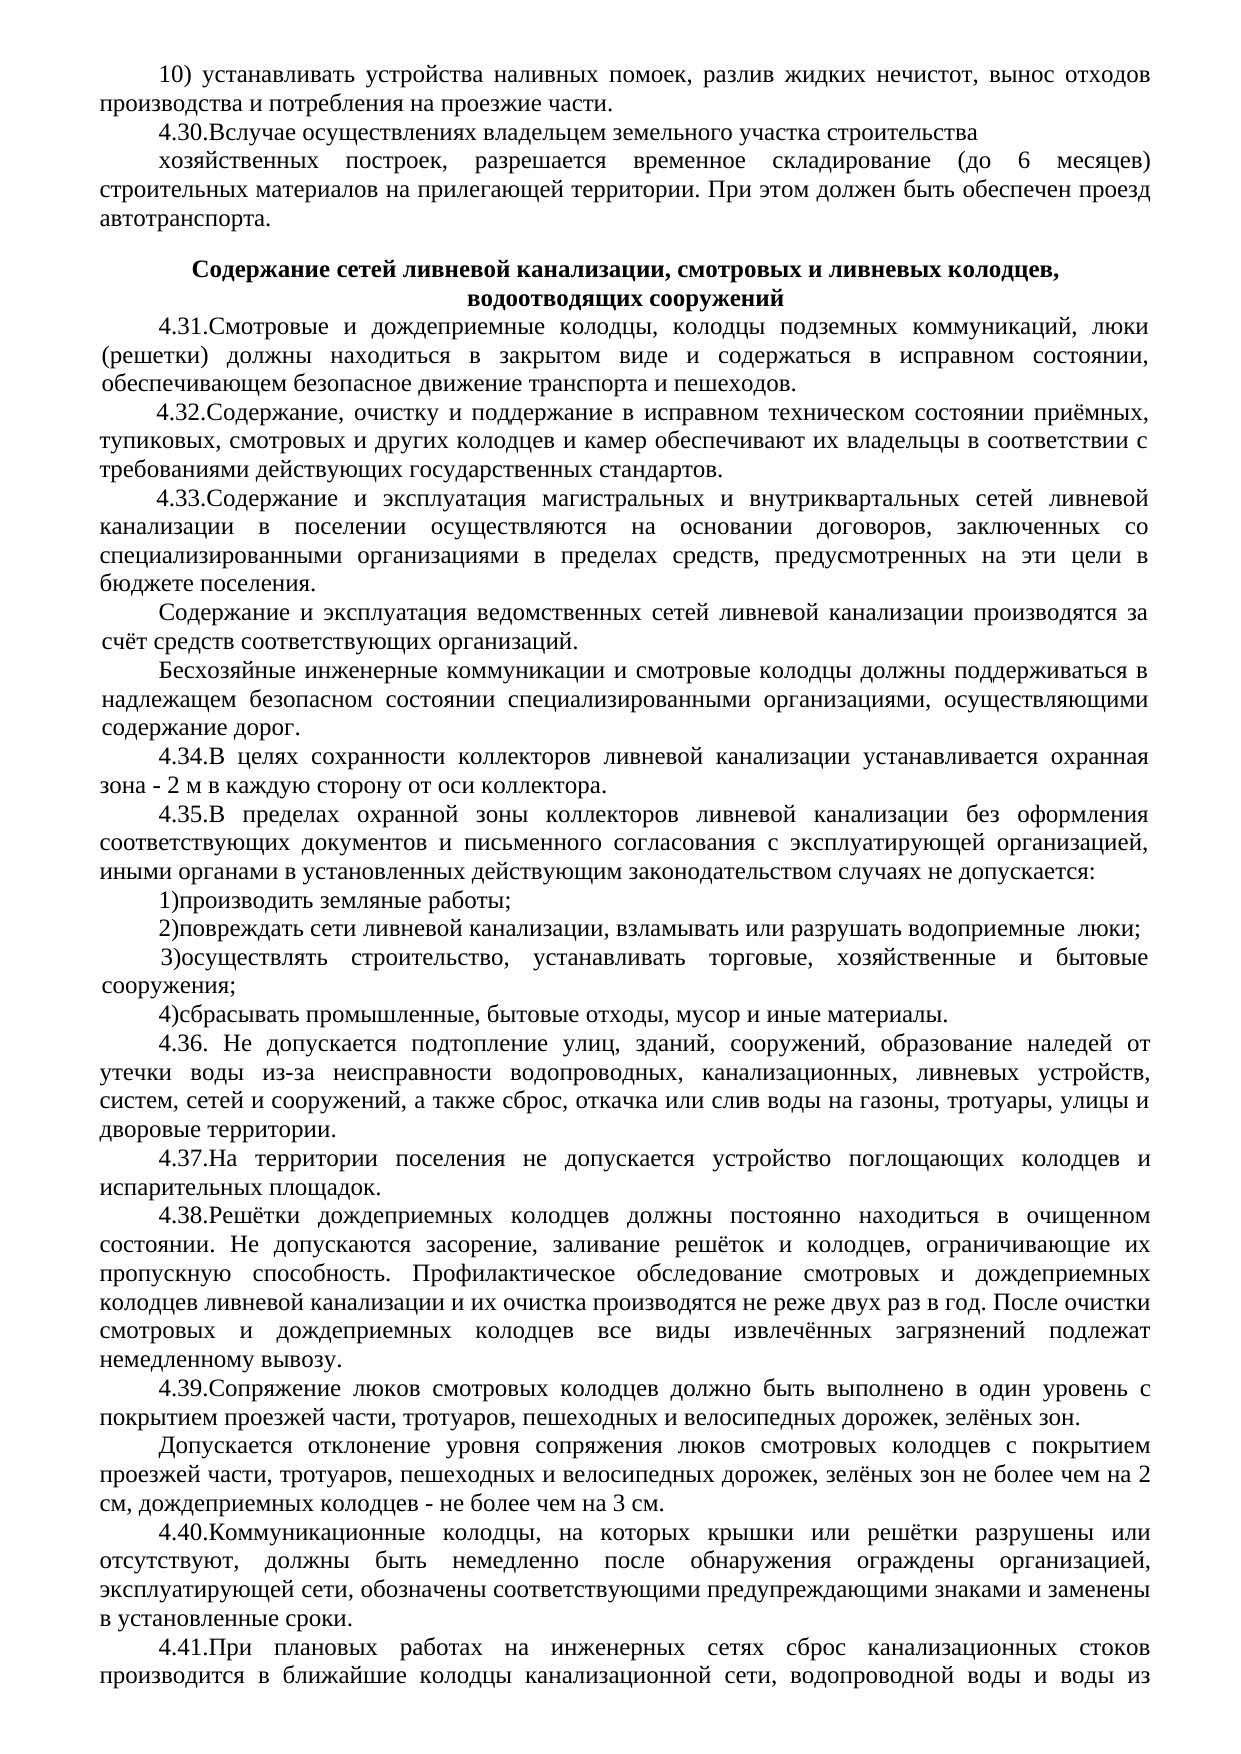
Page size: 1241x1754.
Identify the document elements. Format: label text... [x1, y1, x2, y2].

text 4)сбрасывать промышленные, бытовые отходы, мусор и иные материалы. [99, 999, 1152, 1028]
text 4.34.В целях сохранности коллекторов ливневой канализации устанавливается охранная зона - 2 м в каждую сторону от оси коллектора. [99, 741, 1149, 799]
text хозяйственных построек, разрешается временное складирование (до 6 месяцев) строительных материалов на прилегающей территории. При этом должен быть обеспечен проезд автотранспорта. [99, 145, 1152, 232]
text 4.35.В пределах охранной зоны коллекторов ливневой канализации без оформления соответствующих документов и письменного согласования с эксплуатирующей организацией, иными органами в установленных действующим законодательством случаях не допускается: [99, 799, 1149, 885]
text 4.39.Сопряжение люков смотровых колодцев должно быть выполнено в один уровень с покрытием проезжей части, тротуаров, пешеходных и велосипедных дорожек, зелёных зон. [99, 1373, 1152, 1430]
text Содержание сетей ливневой канализации, смотровых и ливневых колодцев, [99, 254, 1152, 283]
text 3)осуществлять строительство, устанавливать торговые, хозяйственные и бытовые сооружения; [101, 942, 1149, 999]
text Допускается отклонение уровня сопряжения люков смотровых колодцев с покрытием проезжей части, тротуаров, пешеходных и велосипедных дорожек, зелёных зон не более чем на 2 см, дождеприемных колодцев - не более чем на 3 см. [99, 1430, 1152, 1517]
text Содержание и эксплуатация ведомственных сетей ливневой канализации производятся за счёт средств соответствующих организаций. [101, 597, 1149, 655]
text 1)производить земляные работы; [99, 885, 1152, 914]
text 4.36. Не допускается подтопление улиц, зданий, сооружений, образование наледей от утечки воды из-за неисправности водопроводных, канализационных, ливневых устройств, систем, сетей и сооружений, а также сброс, откачка или слив воды на газоны, тротуары, улицы и дворовые территории. [99, 1028, 1152, 1143]
text 4.30.В случае осуществлениях владельцем земельного участка строительства [99, 117, 1152, 145]
text 4.32.Содержание, очистку и поддержание в исправном техническом состоянии приёмных, тупиковых, смотровых и других колодцев и камер обеспечивают их владельцы в соответствии с требованиями действующих государственных стандартов. [99, 398, 1149, 483]
text водоотводящих сооружений [99, 283, 1152, 312]
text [99, 1632, 1152, 1689]
text 2)повреждать сети ливневой канализации, взламывать или разрушать водоприемные люки; [99, 914, 1152, 942]
text Бесхозяйные инженерные коммуникации и смотровые колодцы должны поддерживаться в надлежащем безопасном состоянии специализированными организациями, осуществляющими содержание дорог. [101, 655, 1149, 741]
text 10) устанавливать устройства наливных помоек, разлив жидких нечистот, вынос отходов производства и потребления на проезжие части. [99, 59, 1152, 117]
text 4.40.Коммуникационные колодцы, на которых крышки или решётки разрушены или отсутствуют, должны быть немедленно после обнаружения ограждены организацией, эксплуатирующей сети, обозначены соответствующими предупреждающими знаками и заменены в установленные сроки. [99, 1517, 1152, 1632]
text 4.31.Смотровые и дождеприемные колодцы, колодцы подземных коммуникаций, люки (решетки) должны находиться в закрытом виде и содержаться в исправном состоянии, обеспечивающем безопасное движение транспорта и пешеходов. [101, 312, 1149, 398]
text 4.37.На территории поселения не допускается устройство поглощающих колодцев и испарительных площадок. [99, 1143, 1152, 1200]
text 4.38.Решётки дождеприемных колодцев должны постоянно находиться в очищенном состоянии. Не допускаются засорение, заливание решёток и колодцев, ограничивающие их пропускную способность. Профилактическое обследование смотровых и дождеприемных колодцев ливневой канализации и их очистка производятся не реже двух раз в год. После очистки смотровых и дождеприемных колодцев все виды извлечённых загрязнений подлежат немедленному вывозу. [99, 1200, 1152, 1373]
text 4.33.Содержание и эксплуатация магистральных и внутриквартальных сетей ливневой канализации в поселении осуществляются на основании договоров, заключенных со специализированными организациями в пределах средств, предусмотренных на эти цели в бюджете поселения. [99, 483, 1149, 597]
